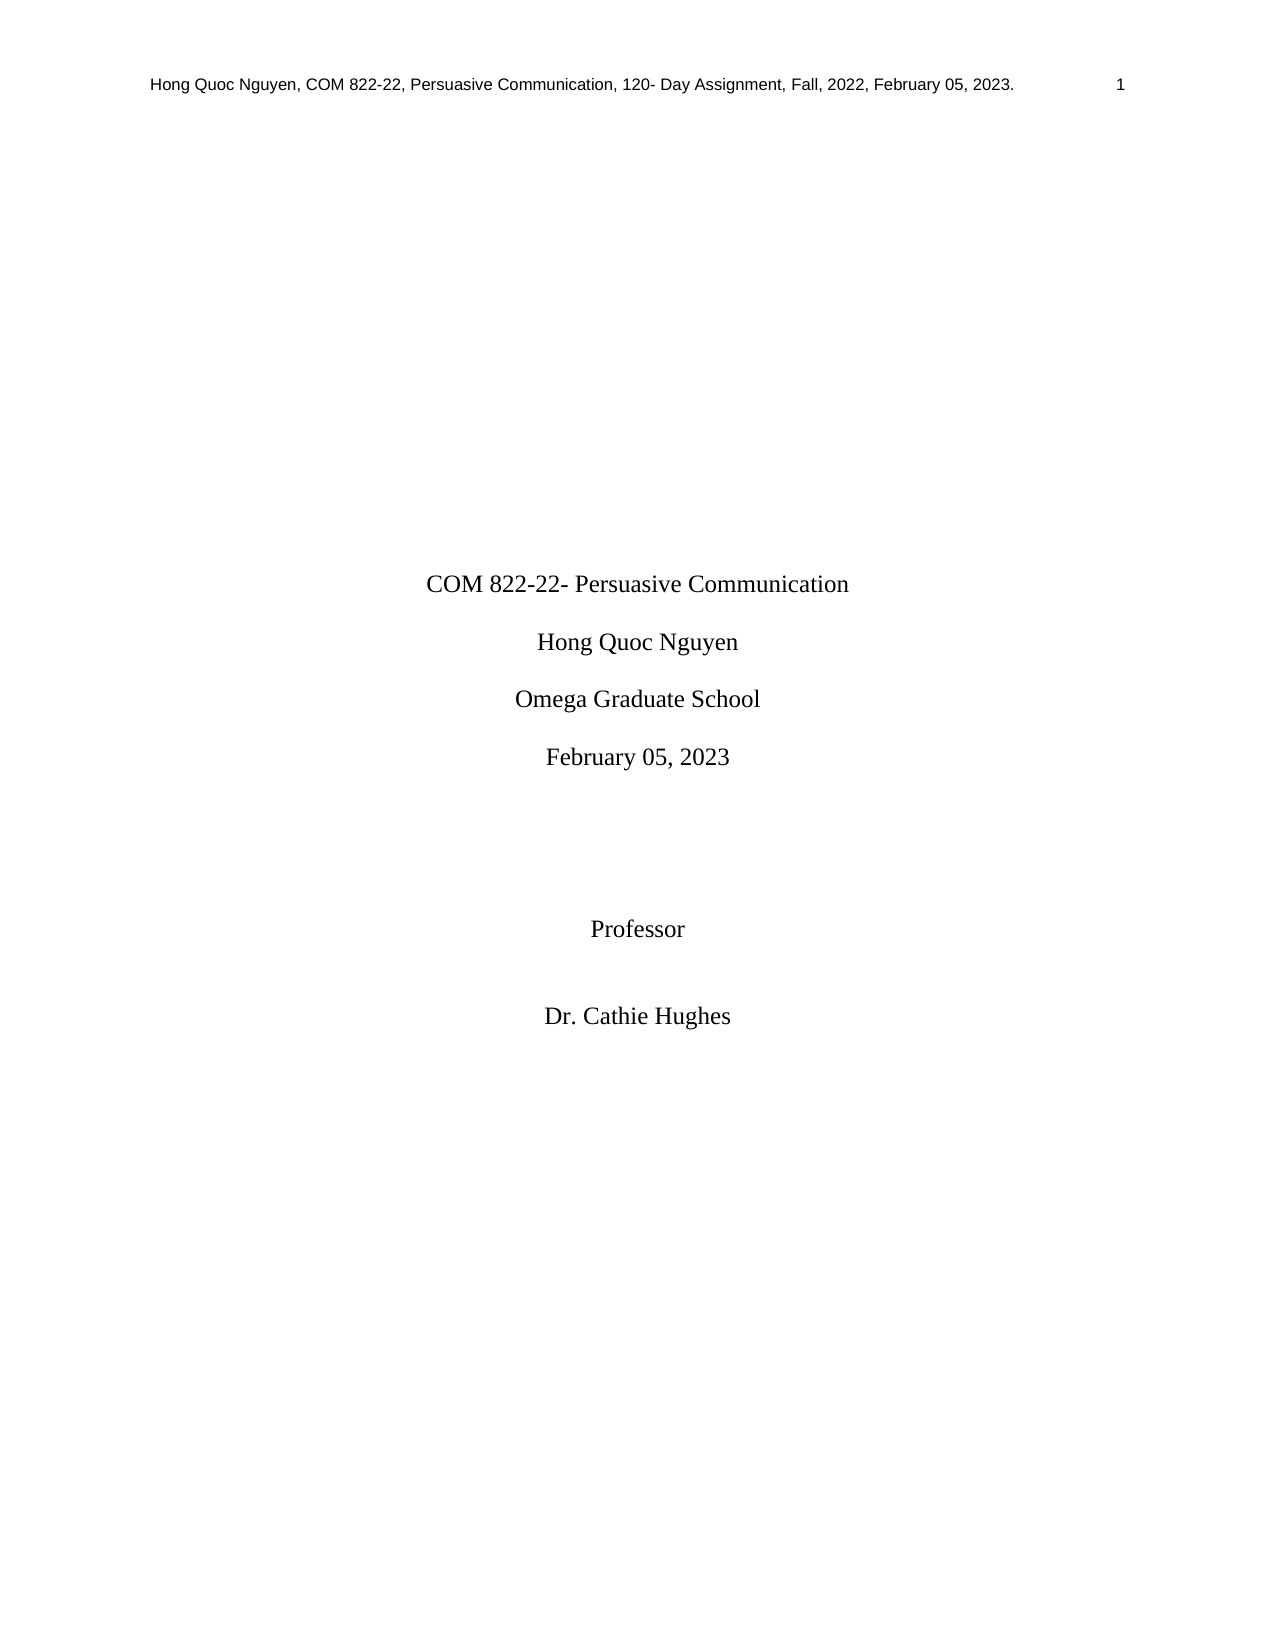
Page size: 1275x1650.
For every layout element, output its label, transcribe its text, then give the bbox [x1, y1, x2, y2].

text Dr. Cathie Hughes [150, 1001, 1125, 1029]
text Professor [150, 914, 1125, 943]
text COM 822-22- Persuasive Communication [150, 569, 1125, 598]
text February 05, 2023 [150, 742, 1125, 771]
text Omega Graduate School [150, 684, 1125, 713]
text Hong Quoc Nguyen [150, 627, 1125, 656]
